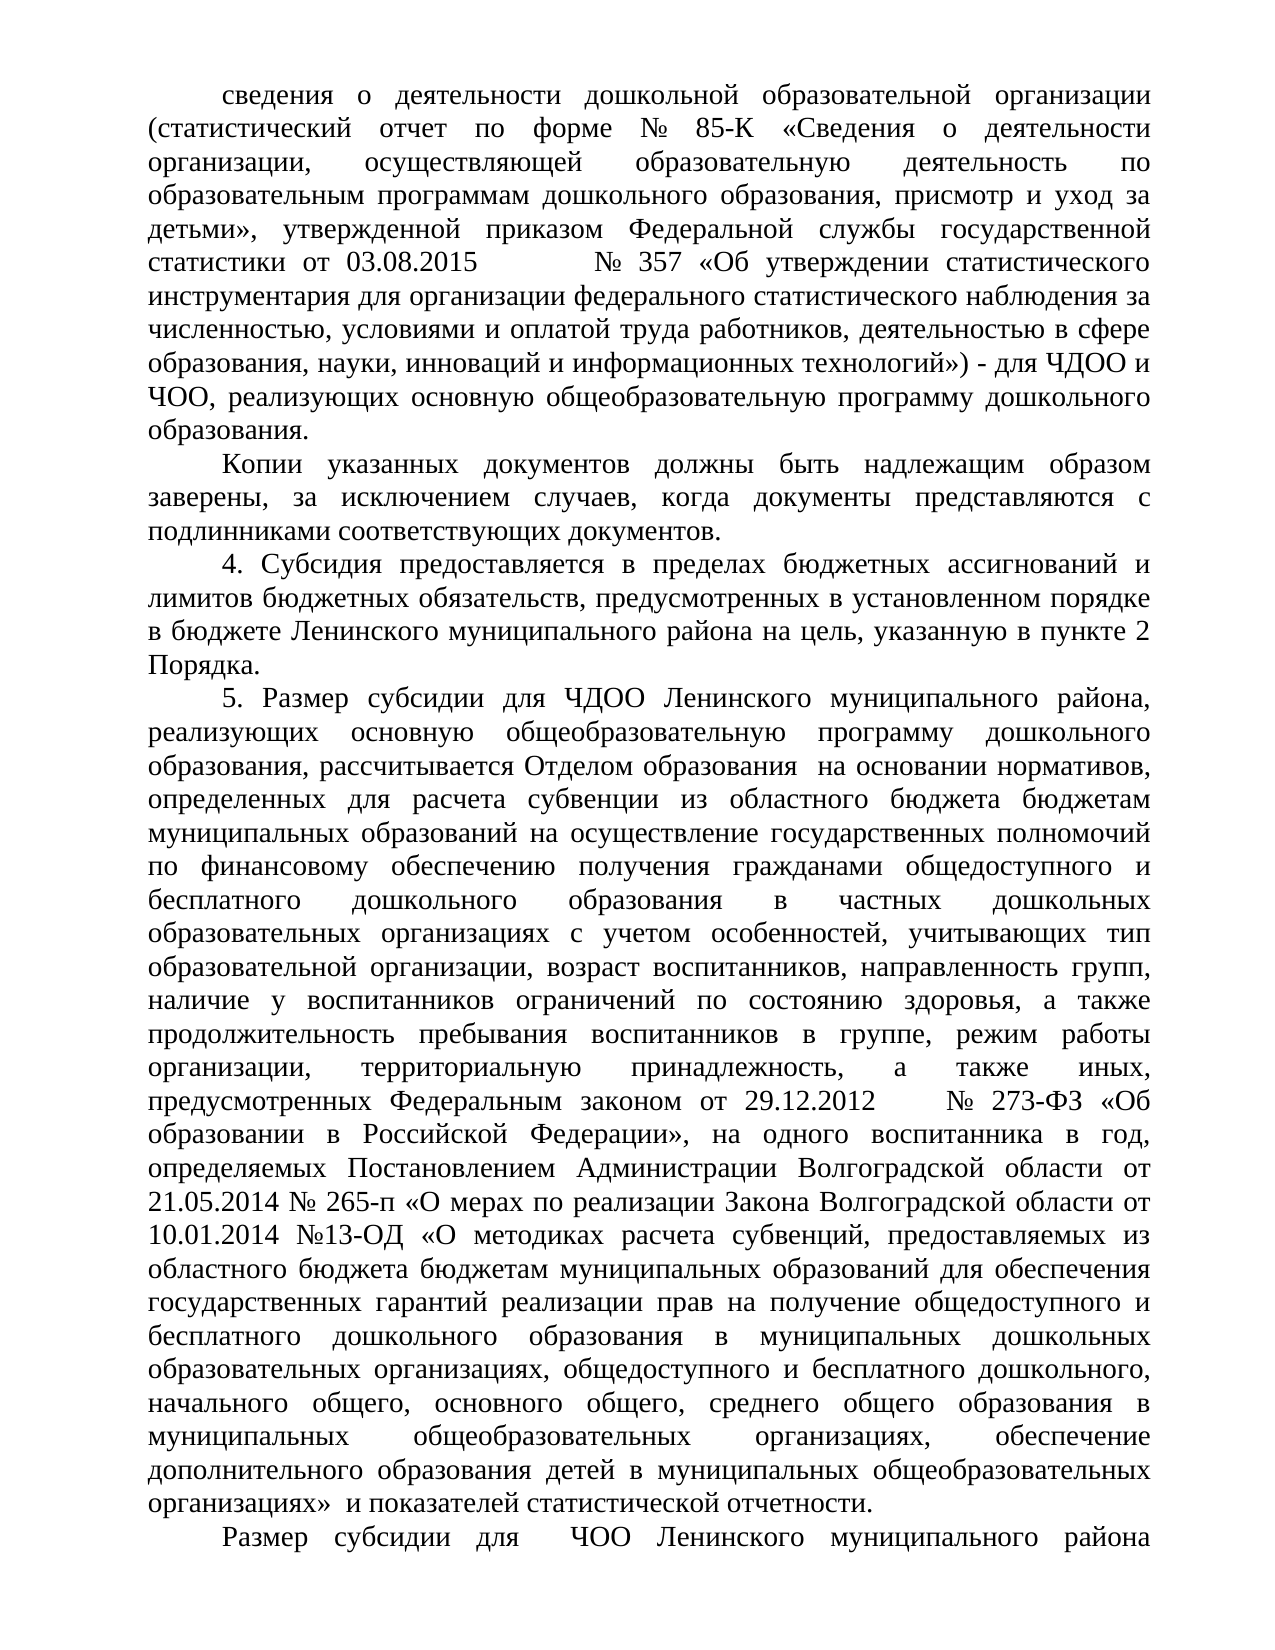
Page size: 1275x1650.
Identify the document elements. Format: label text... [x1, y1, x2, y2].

text сведения о деятельности дошкольной образовательной организации (статистический отчет по форме № 85-К «Сведения о деятельности организации, осуществляющей образовательную деятельность по образовательным программам дошкольного образования, присмотр и уход за детьми», утвержденной приказом Федеральной службы государственной статистики от 03.08.2015 № 357 «Об утверждении статистического инструментария для организации федерального статистического наблюдения за численностью, условиями и оплатой труда работников, деятельностью в сфере образования, науки, инноваций и информационных технологий») - для ЧДОО и ЧОО, реализующих основную общеобразовательную программу дошкольного образования. [148, 77, 1152, 446]
text 4. Субсидия предоставляется в пределах бюджетных ассигнований и лимитов бюджетных обязательств, предусмотренных в установленном порядке в бюджете Ленинского муниципального района на цель, указанную в пункте 2 Порядка. [148, 546, 1152, 681]
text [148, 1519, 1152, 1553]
text 5. Размер субсидии для ЧДОО Ленинского муниципального района, реализующих основную общеобразовательную программу дошкольного образования, рассчитывается Отделом образования на основании нормативов, определенных для расчета субвенции из областного бюджета бюджетам муниципальных образований на осуществление государственных полномочий по финансовому обеспечению получения гражданами общедоступного и бесплатного дошкольного образования в частных дошкольных образовательных организациях с учетом особенностей, учитывающих тип образовательной организации, возраст воспитанников, направленность групп, наличие у воспитанников ограничений по состоянию здоровья, а также продолжительность пребывания воспитанников в группе, режим работы организации, территориальную принадлежность, а также иных, предусмотренных Федеральным законом от 29.12.2012 № 273-ФЗ «Об образовании в Российской Федерации», на одного воспитанника в год, определяемых Постановлением Администрации Волгоградской области от 21.05.2014 № 265-п «О мерах по реализации Закона Волгоградской области от 10.01.2014 №13-ОД «О методиках расчета субвенций, предоставляемых из областного бюджета бюджетам муниципальных образований для обеспечения государственных гарантий реализации прав на получение общедоступного и бесплатного дошкольного образования в муниципальных дошкольных образовательных организациях, общедоступного и бесплатного дошкольного, начального общего, основного общего, среднего общего образования в муниципальных общеобразовательных организациях, обеспечение дополнительного образования детей в муниципальных общеобразовательных организациях» и показателей статистической отчетности. [148, 681, 1152, 1519]
text Копии указанных документов должны быть надлежащим образом заверены, за исключением случаев, когда документы представляются с подлинниками соответствующих документов. [148, 446, 1152, 546]
